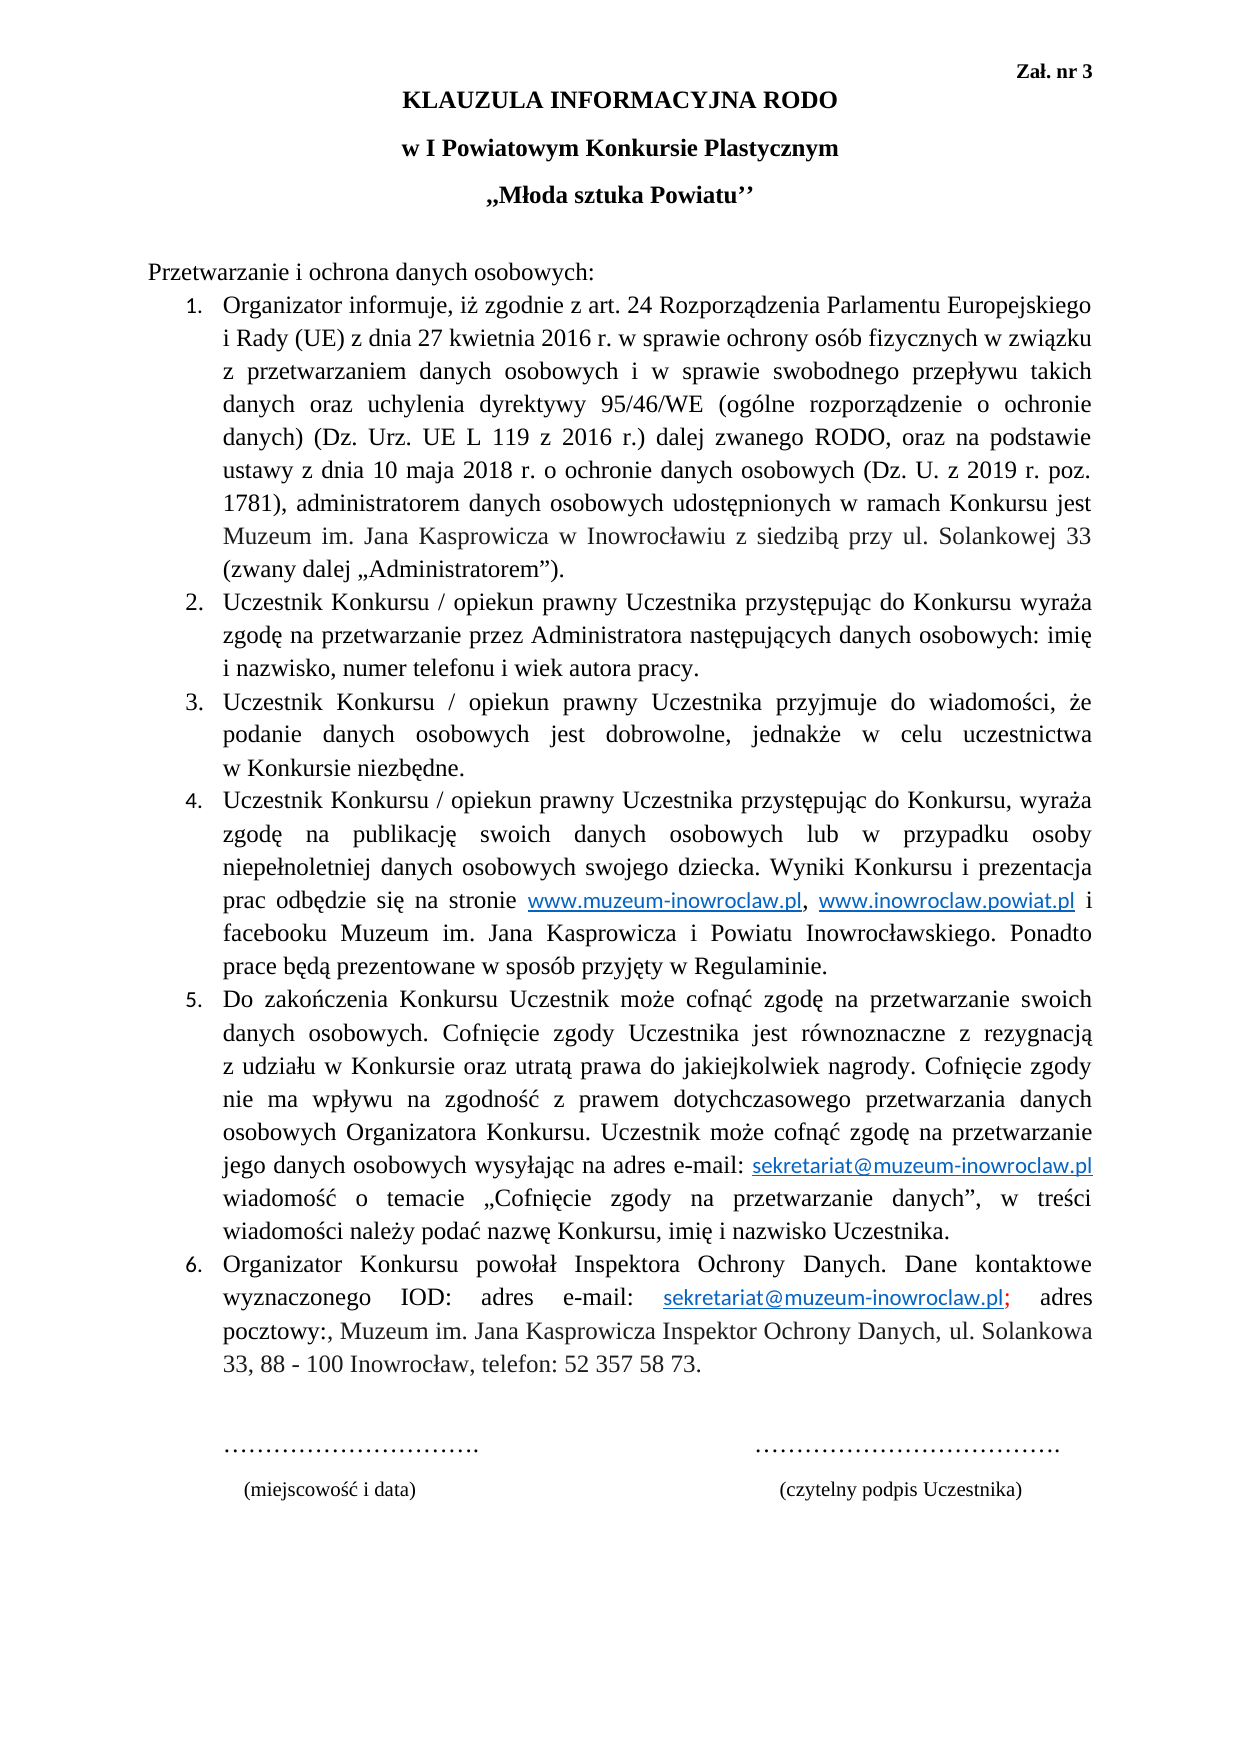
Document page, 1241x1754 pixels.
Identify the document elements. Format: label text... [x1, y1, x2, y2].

text Przetwarzanie i ochrona danych osobowych: [148, 257, 1093, 286]
list (miejscowość i data) (czytelny podpis Uczestnika) [223, 1477, 1093, 1501]
text w I Powiatowym Konkursie Plastycznym [148, 133, 1093, 162]
list Organizator Konkursu powołał Inspektora Ochrony Danych. Dane kontaktowe wyznaczonego IOD: adres e-mail: sekretariat@muzeum-inowroclaw.pl; adres pocztowy:, Muzeum im. Jana Kasprowicza Inspektor Ochrony Danych, ul. Solankowa 33, 88 - 100 Inowrocław, telefon: 52 357 58 73. [185, 1249, 1093, 1378]
list Uczestnik Konkursu / opiekun prawny Uczestnika przystępując do Konkursu wyraża zgodę na przetwarzanie przez Administratora następujących danych osobowych: imię i nazwisko, numer telefonu i wiek autora pracy. [185, 587, 1093, 682]
list Do zakończenia Konkursu Uczestnik może cofnąć zgodę na przetwarzanie swoich danych osobowych. Cofnięcie zgody Uczestnika jest równoznaczne z rezygnacją z udziału w Konkursie oraz utratą prawa do jakiejkolwiek nagrody. Cofnięcie zgody nie ma wpływu na zgodność z prawem dotychczasowego przetwarzania danych osobowych Organizatora Konkursu. Uczestnik może cofnąć zgodę na przetwarzanie jego danych osobowych wysyłając na adres e-mail: sekretariat@muzeum-inowroclaw.pl wiadomość o temacie „Cofnięcie zgody na przetwarzanie danych”, w treści wiadomości należy podać nazwę Konkursu, imię i nazwisko Uczestnika. [185, 984, 1093, 1245]
list Uczestnik Konkursu / opiekun prawny Uczestnika przystępując do Konkursu, wyraża zgodę na publikację swoich danych osobowych lub w przypadku osoby niepełnoletniej danych osobowych swojego dziecka. Wyniki Konkursu i prezentacja prac odbędzie się na stronie www.muzeum-inowroclaw.pl, www.inowroclaw.powiat.pl i facebooku Muzeum im. Jana Kasprowicza i Powiatu Inowrocławskiego. Ponadto prace będą prezentowane w sposób przyjęty w Regulaminie. [185, 786, 1093, 980]
list Uczestnik Konkursu / opiekun prawny Uczestnika przyjmuje do wiadomości, że podanie danych osobowych jest dobrowolne, jednakże w celu uczestnictwa w Konkursie niezbędne. [185, 687, 1093, 781]
text KLAUZULA INFORMACYJNA RODO [148, 85, 1093, 114]
text ,,Młoda sztuka Powiatu’’ [148, 181, 1093, 209]
text Zał. nr 3 [738, 59, 1093, 83]
list Organizator informuje, iż zgodnie z art. 24 Rozporządzenia Parlamentu Europejskiego i Rady (UE) z dnia 27 kwietnia 2016 r. w sprawie ochrony osób fizycznych w związku z przetwarzaniem danych osobowych i w sprawie swobodnego przepływu takich danych oraz uchylenia dyrektywy 95/46/WE (ogólne rozporządzenie o ochronie danych) (Dz. Urz. UE L 119 z 2016 r.) dalej zwanego RODO, oraz na podstawie ustawy z dnia 10 maja 2018 r. o ochronie danych osobowych (Dz. U. z 2019 r. poz. 1781), administratorem danych osobowych udostępnionych w ramach Konkursu jest Muzeum im. Jana Kasprowicza w Inowrocławiu z siedzibą przy ul. Solankowej 33 (zwany dalej „Administratorem”). [185, 290, 1093, 583]
list …………………………. ………………………………. [223, 1429, 1093, 1458]
